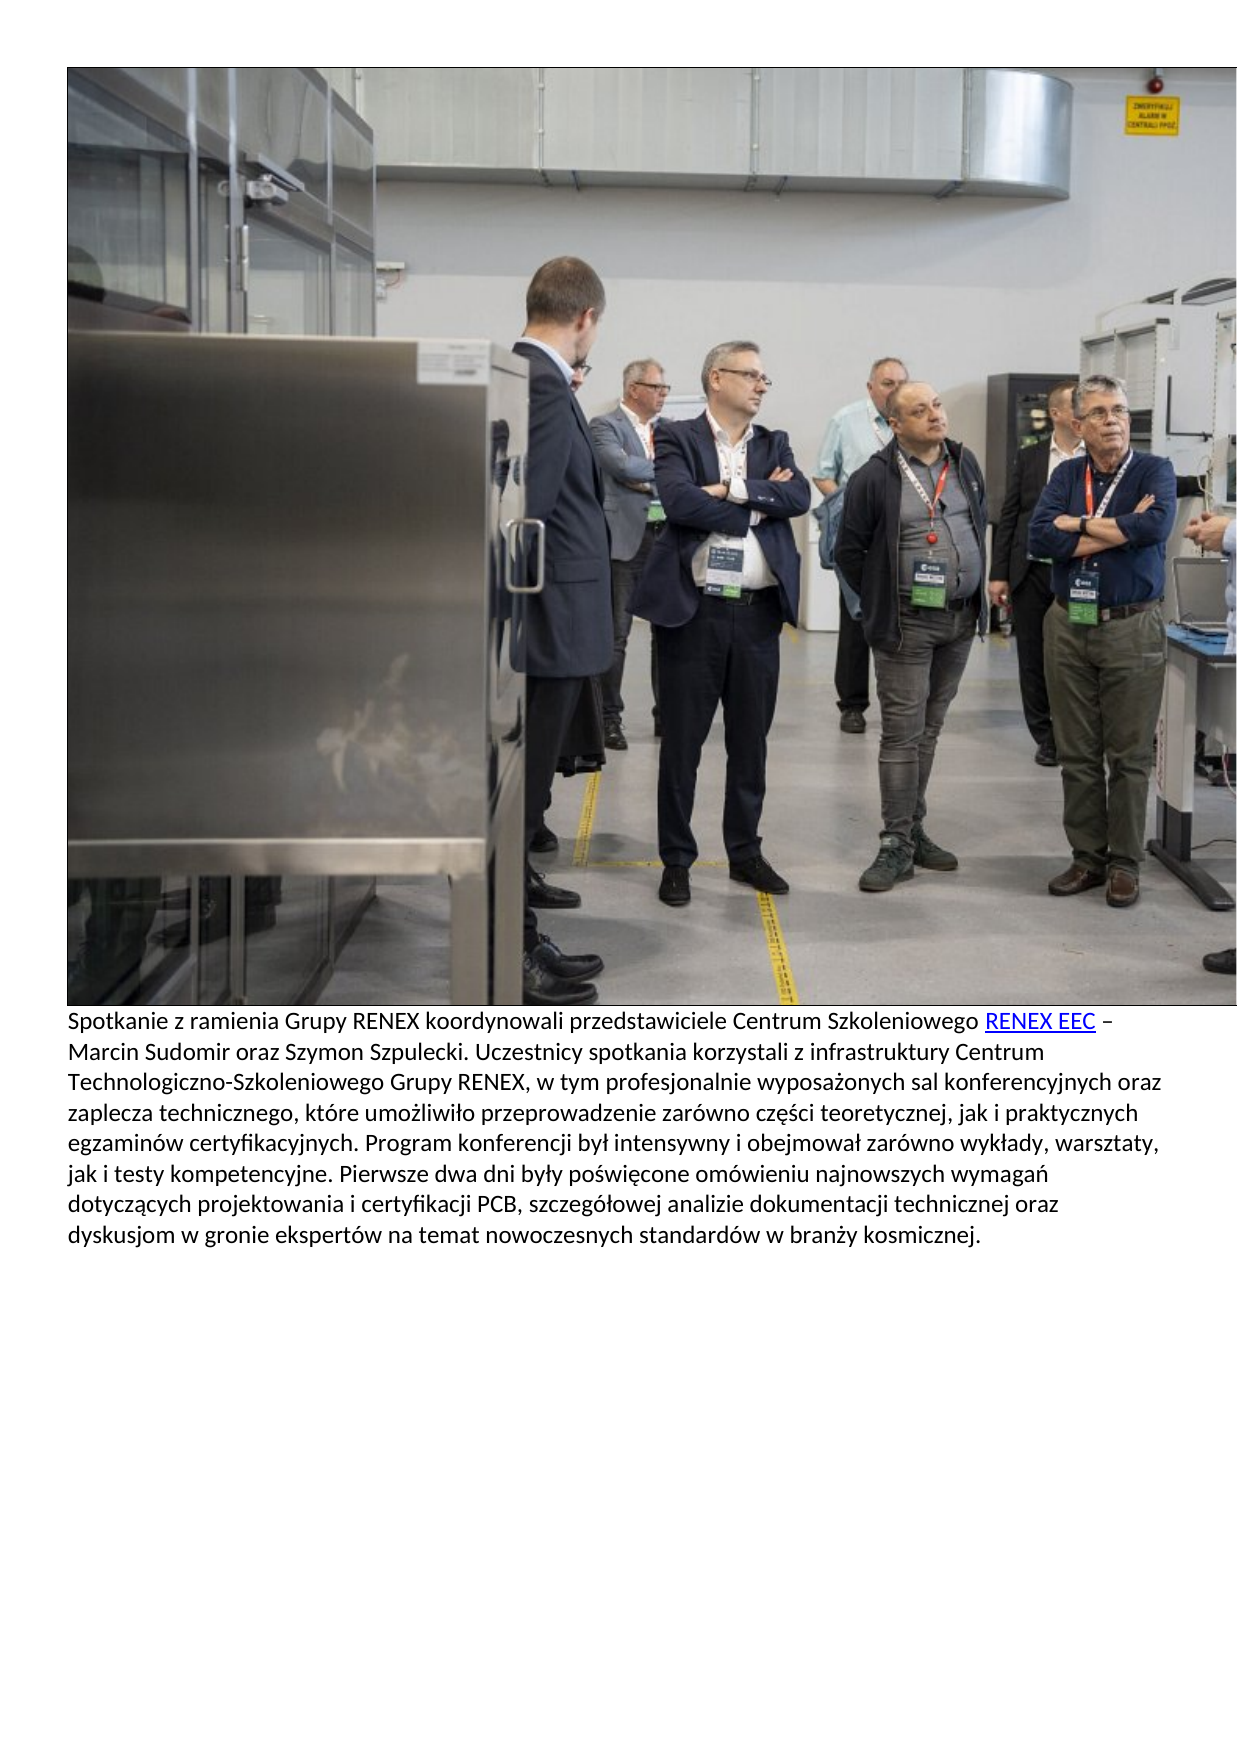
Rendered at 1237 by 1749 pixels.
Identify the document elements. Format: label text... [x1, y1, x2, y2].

text Spotkanie z ramienia Grupy RENEX koordynowali przedstawiciele Centrum Szkoleniowego RENEX EEC – Marcin Sudomir oraz Szymon Szpulecki. Uczestnicy spotkania korzystali z infrastruktury Centrum Technologiczno-Szkoleniowego Grupy RENEX, w tym profesjonalnie wyposażonych sal konferencyjnych oraz zaplecza technicznego, które umożliwiło przeprowadzenie zarówno części teoretycznej, jak i praktycznych egzaminów certyfikacyjnych. Program konferencji był intensywny i obejmował zarówno wykłady, warsztaty, jak i testy kompetencyjne. Pierwsze dwa dni były poświęcone omówieniu najnowszych wymagań dotyczących projektowania i certyfikacji PCB, szczegółowej analizie dokumentacji technicznej oraz dyskusjom w gronie ekspertów na temat nowoczesnych standardów w branży kosmicznej. [68, 1006, 1169, 1249]
picture [68, 68, 1237, 1005]
